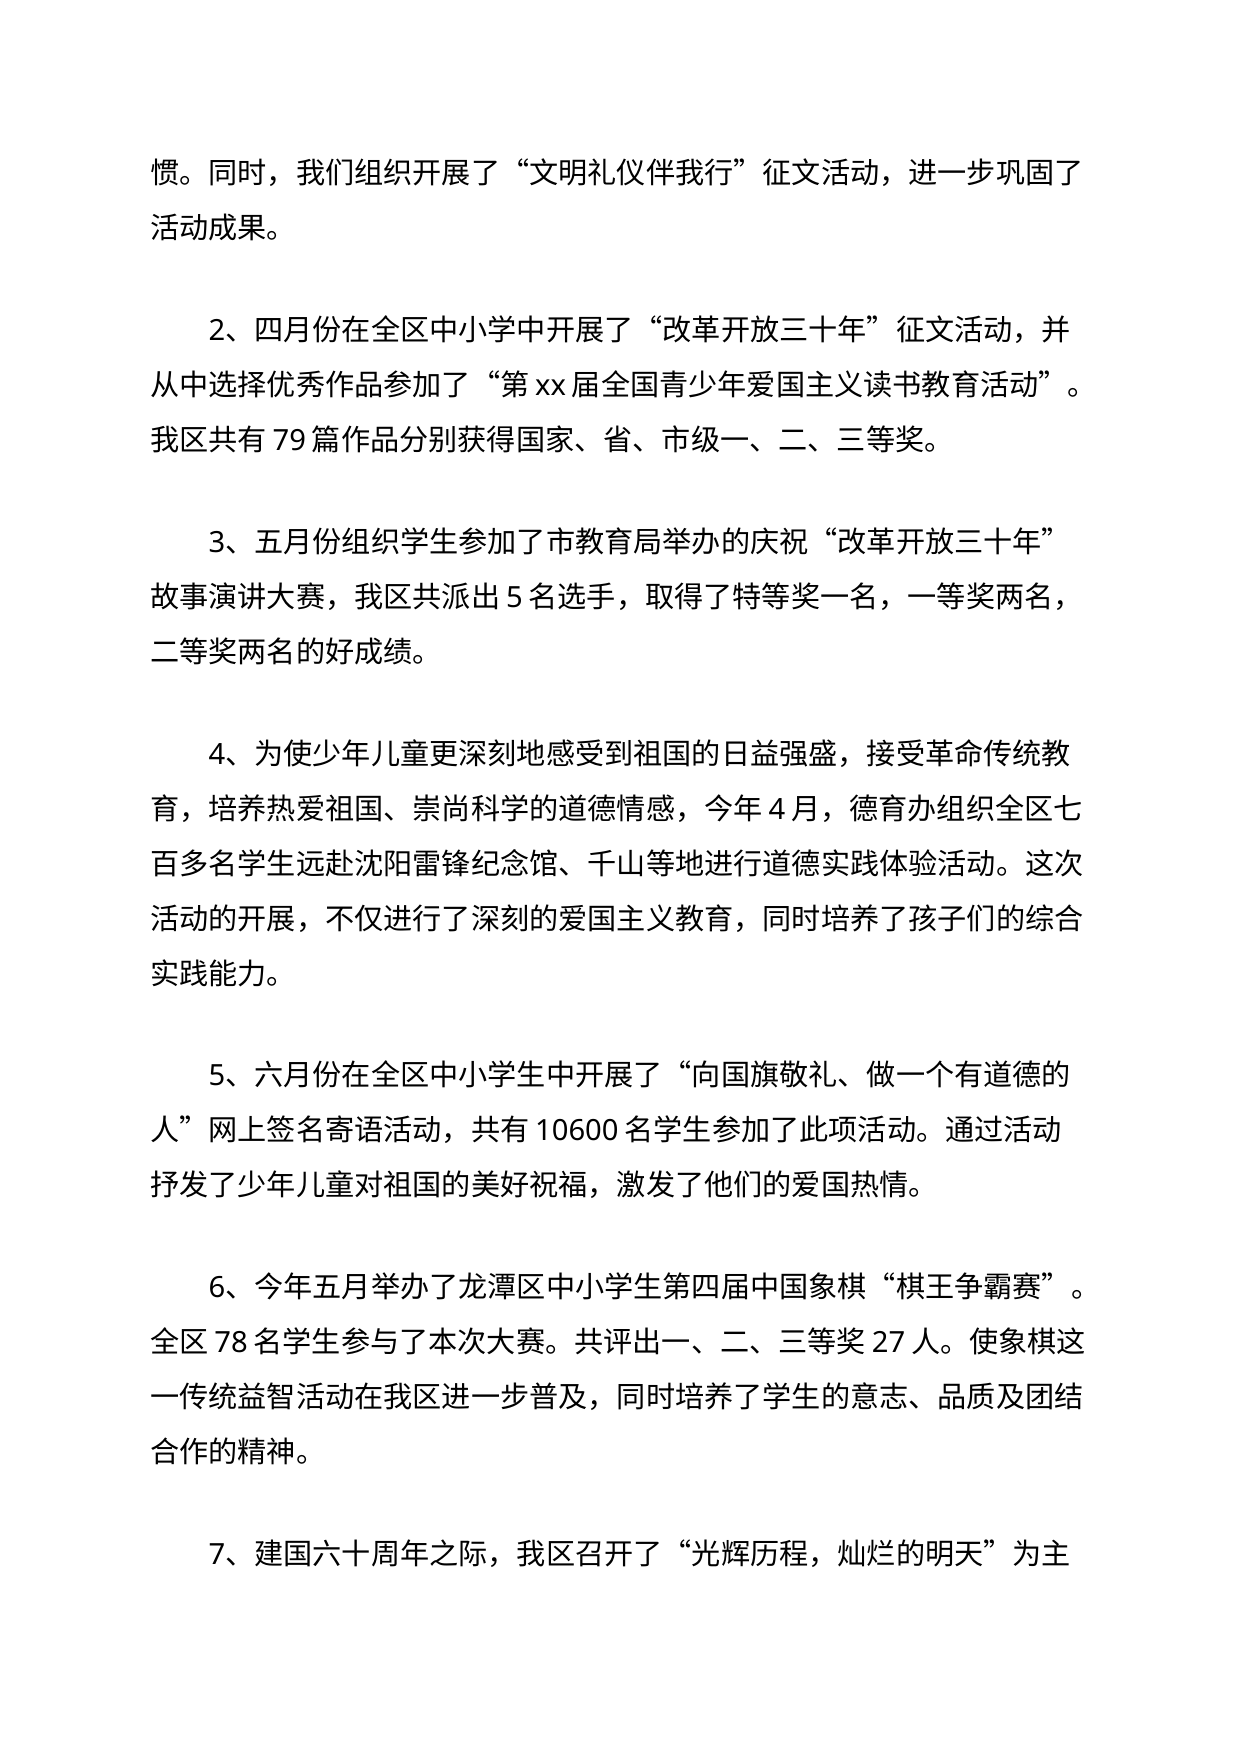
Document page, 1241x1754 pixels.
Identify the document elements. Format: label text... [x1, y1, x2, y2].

text 5、六月份在全区中小学生中开展了“向国旗敬礼、做一个有道德的人”网上签名寄语活动，共有10600名学生参加了此项活动。通过活动抒发了少年儿童对祖国的美好祝福，激发了他们的爱国热情。 [150, 1052, 1090, 1204]
text 2、四月份在全区中小学中开展了“改革开放三十年”征文活动，并从中选择优秀作品参加了“第xx届全国青少年爱国主义读书教育活动”。我区共有79篇作品分别获得国家、省、市级一、二、三等奖。 [150, 307, 1090, 459]
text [150, 150, 1090, 247]
text 4、为使少年儿童更深刻地感受到祖国的日益强盛，接受革命传统教育，培养热爱祖国、崇尚科学的道德情感，今年4月，德育办组织全区七百多名学生远赴沈阳雷锋纪念馆、千山等地进行道德实践体验活动。这次活动的开展，不仅进行了深刻的爱国主义教育，同时培养了孩子们的综合实践能力。 [150, 730, 1090, 992]
text 3、五月份组织学生参加了市教育局举办的庆祝“改革开放三十年”故事演讲大赛，我区共派出5名选手，取得了特等奖一名，一等奖两名，二等奖两名的好成绩。 [150, 519, 1090, 671]
text 6、今年五月举办了龙潭区中小学生第四届中国象棋“棋王争霸赛”。全区78名学生参与了本次大赛。共评出一、二、三等奖27人。使象棋这一传统益智活动在我区进一步普及，同时培养了学生的意志、品质及团结合作的精神。 [150, 1264, 1090, 1471]
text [150, 1530, 1090, 1573]
